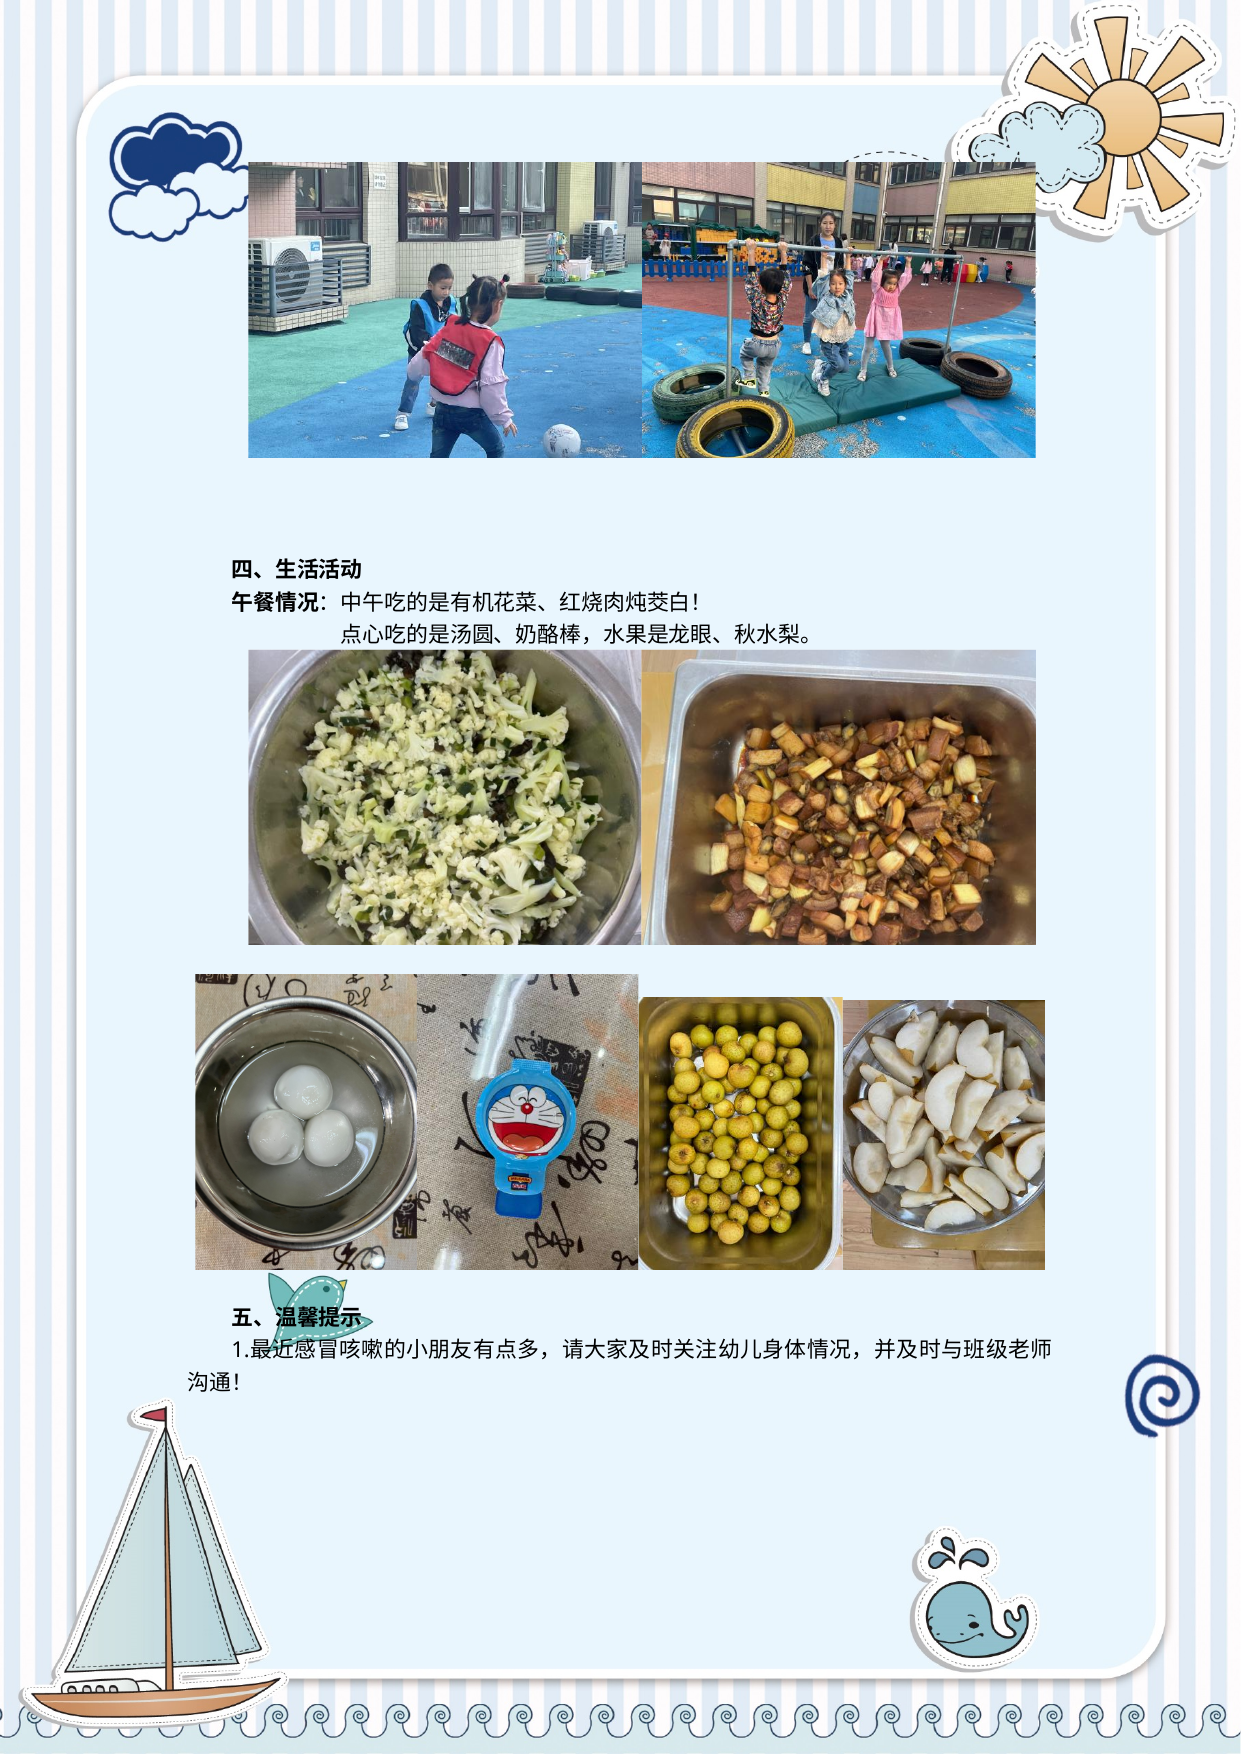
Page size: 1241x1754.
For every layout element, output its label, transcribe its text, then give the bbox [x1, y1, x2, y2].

text 四、生活活动 [187, 552, 1053, 584]
picture [0, 0, 1241, 1754]
text 1.最近感冒咳嗽的小朋友有点多，请大家及时关注幼儿身体情况，并及时与班级老师沟通！ [187, 1332, 1053, 1397]
list 五、温馨提示 [187, 1299, 1053, 1332]
text 点心吃的是汤圆、奶酪棒，水果是龙眼、秋水梨。 [187, 617, 1053, 649]
text 午餐情况：中午吃的是有机花菜、红烧肉炖茭白！ [187, 584, 1053, 617]
